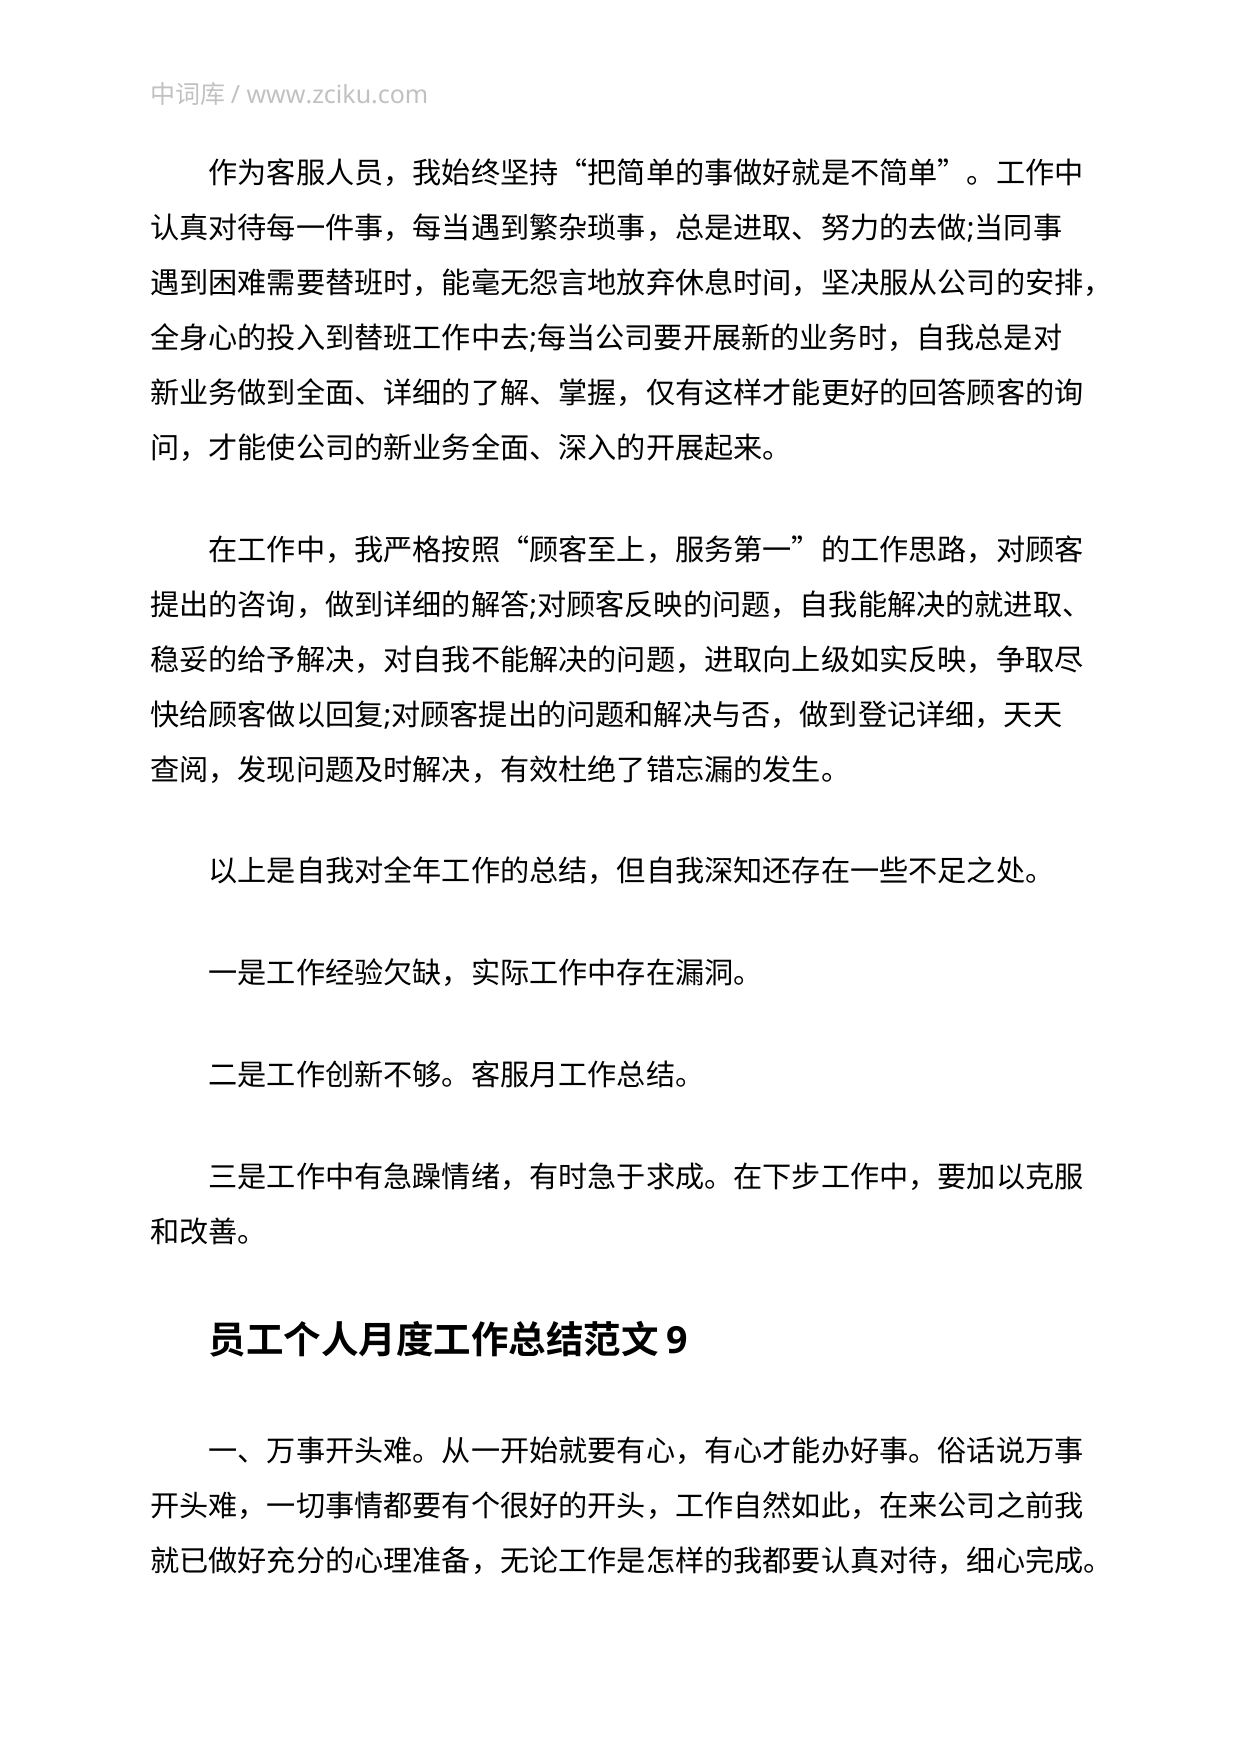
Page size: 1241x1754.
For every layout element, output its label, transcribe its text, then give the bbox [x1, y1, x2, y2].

text 作为客服人员，我始终坚持“把简单的事做好就是不简单”。工作中认真对待每一件事，每当遇到繁杂琐事，总是进取、努力的去做;当同事遇到困难需要替班时，能毫无怨言地放弃休息时间，坚决服从公司的安排，全身心的投入到替班工作中去;每当公司要开展新的业务时，自我总是对新业务做到全面、详细的了解、掌握，仅有这样才能更好的回答顾客的询问，才能使公司的新业务全面、深入的开展起来。 [150, 150, 1090, 467]
text 三是工作中有急躁情绪，有时急于求成。在下步工作中，要加以克服和改善。 [150, 1153, 1090, 1251]
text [150, 1428, 1090, 1580]
text 二是工作创新不够。客服月工作总结。 [150, 1052, 1090, 1094]
text 员工个人月度工作总结范文9 [150, 1310, 1090, 1364]
text 在工作中，我严格按照“顾客至上，服务第一”的工作思路，对顾客提出的咨询，做到详细的解答;对顾客反映的问题，自我能解决的就进取、稳妥的给予解决，对自我不能解决的问题，进取向上级如实反映，争取尽快给顾客做以回复;对顾客提出的问题和解决与否，做到登记详细，天天查阅，发现问题及时解决，有效杜绝了错忘漏的发生。 [150, 526, 1090, 788]
text 以上是自我对全年工作的总结，但自我深知还存在一些不足之处。 [150, 848, 1090, 890]
text 一是工作经验欠缺，实际工作中存在漏洞。 [150, 950, 1090, 992]
